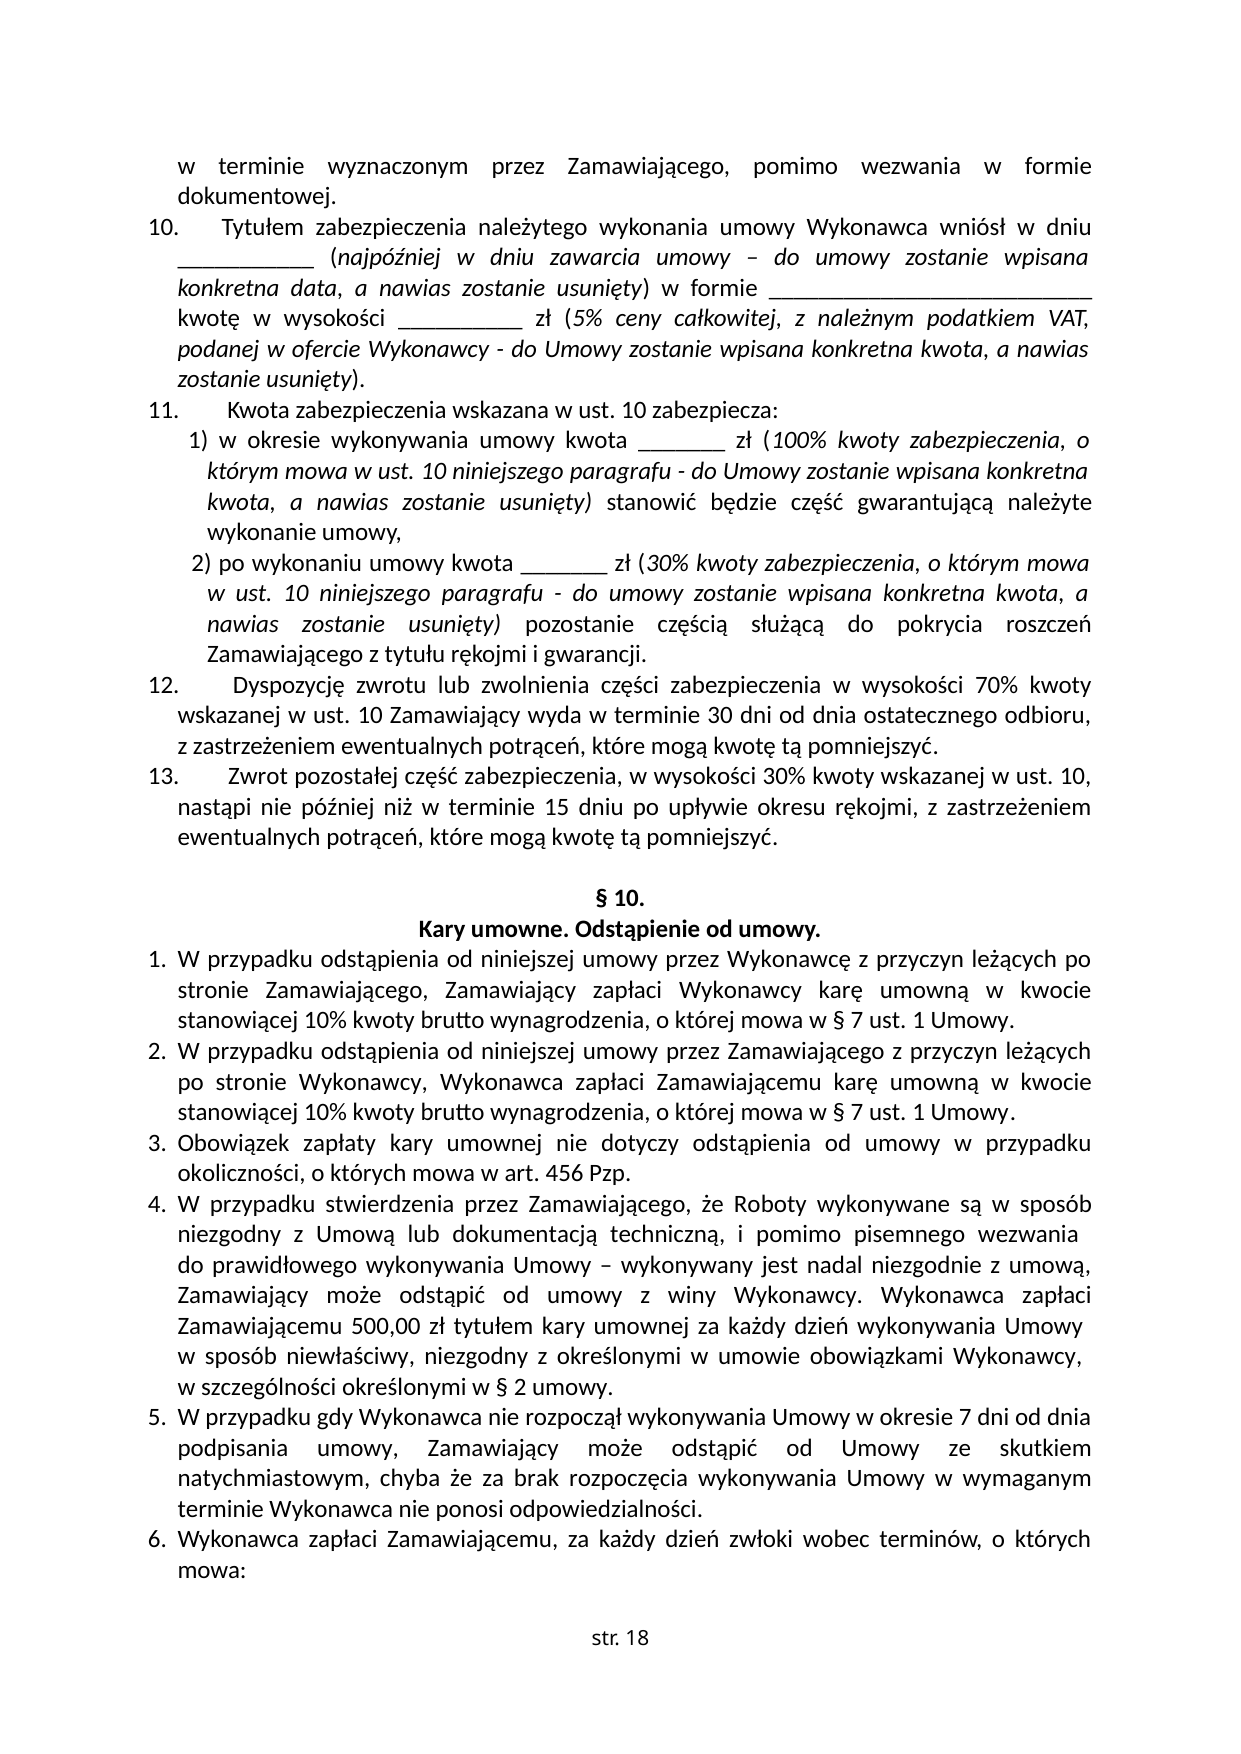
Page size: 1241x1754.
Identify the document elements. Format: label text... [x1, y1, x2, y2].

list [148, 150, 1093, 211]
list Obowiązek zapłaty kary umownej nie dotyczy odstąpienia od umowy w przypadku okoliczności, o których mowa w art. 456 Pzp. [148, 1127, 1093, 1188]
list Kwota zabezpieczenia wskazana w ust. 10 zabezpiecza: [148, 394, 1093, 425]
text 2) po wykonaniu umowy kwota _______ zł (30% kwoty zabezpieczenia, o którym mowa w ust. 10 niniejszego paragrafu - do umowy zostanie wpisana konkretna kwota, a nawias zostanie usunięty) pozostanie częścią służącą do pokrycia roszczeń Zamawiającego z tytułu rękojmi i gwarancji. [177, 547, 1093, 669]
list Tytułem zabezpieczenia należytego wykonania umowy Wykonawca wniósł w dniu ___________ (najpóźniej w dniu zawarcia umowy – do umowy zostanie wpisana konkretna data, a nawias zostanie usunięty) w formie __________________________ kwotę w wysokości __________ zł (5% ceny całkowitej, z należnym podatkiem VAT, podanej w ofercie Wykonawcy - do Umowy zostanie wpisana konkretna kwota, a nawias zostanie usunięty). [148, 211, 1093, 394]
list Wykonawca zapłaci Zamawiającemu, za każdy dzień zwłoki wobec terminów, o których mowa: [148, 1523, 1093, 1584]
subtitle Kary umowne. Odstąpienie od umowy. [148, 913, 1093, 943]
list W przypadku odstąpienia od niniejszej umowy przez Wykonawcę z przyczyn leżących po stronie Zamawiającego, Zamawiający zapłaci Wykonawcy karę umowną w kwocie stanowiącej 10% kwoty brutto wynagrodzenia, o której mowa w § 7 ust. 1 Umowy. [148, 943, 1093, 1035]
list Zwrot pozostałej część zabezpieczenia, w wysokości 30% kwoty wskazanej w ust. 10, nastąpi nie później niż w terminie 15 dniu po upływie okresu rękojmi, z zastrzeżeniem ewentualnych potrąceń, które mogą kwotę tą pomniejszyć. [148, 760, 1093, 852]
list W przypadku gdy Wykonawca nie rozpoczął wykonywania Umowy w okresie 7 dni od dnia podpisania umowy, Zamawiający może odstąpić od Umowy ze skutkiem natychmiastowym, chyba że za brak rozpoczęcia wykonywania Umowy w wymaganym terminie Wykonawca nie ponosi odpowiedzialności. [148, 1401, 1093, 1523]
list 1) w okresie wykonywania umowy kwota _______ zł (100% kwoty zabezpieczenia, o którym mowa w ust. 10 niniejszego paragrafu - do Umowy zostanie wpisana konkretna kwota, a nawias zostanie usunięty) stanowić będzie część gwarantującą należyte wykonanie umowy, [177, 425, 1093, 547]
list W przypadku odstąpienia od niniejszej umowy przez Zamawiającego z przyczyn leżących po stronie Wykonawcy, Wykonawca zapłaci Zamawiającemu karę umowną w kwocie stanowiącej 10% kwoty brutto wynagrodzenia, o której mowa w § 7 ust. 1 Umowy. [148, 1035, 1093, 1127]
list W przypadku stwierdzenia przez Zamawiającego, że Roboty wykonywane są w sposób niezgodny z Umową lub dokumentacją techniczną, i pomimo pisemnego wezwania do prawidłowego wykonywania Umowy – wykonywany jest nadal niezgodnie z umową, Zamawiający może odstąpić od umowy z winy Wykonawcy. Wykonawca zapłaci Zamawiającemu 500,00 zł tytułem kary umownej za każdy dzień wykonywania Umowy w sposób niewłaściwy, niezgodny z określonymi w umowie obowiązkami Wykonawcy, w szczególności określonymi w § 2 umowy. [148, 1188, 1093, 1401]
text § 10. [148, 882, 1093, 913]
list Dyspozycję zwrotu lub zwolnienia części zabezpieczenia w wysokości 70% kwoty wskazanej w ust. 10 Zamawiający wyda w terminie 30 dni od dnia ostatecznego odbioru, z zastrzeżeniem ewentualnych potrąceń, które mogą kwotę tą pomniejszyć. [148, 669, 1093, 760]
